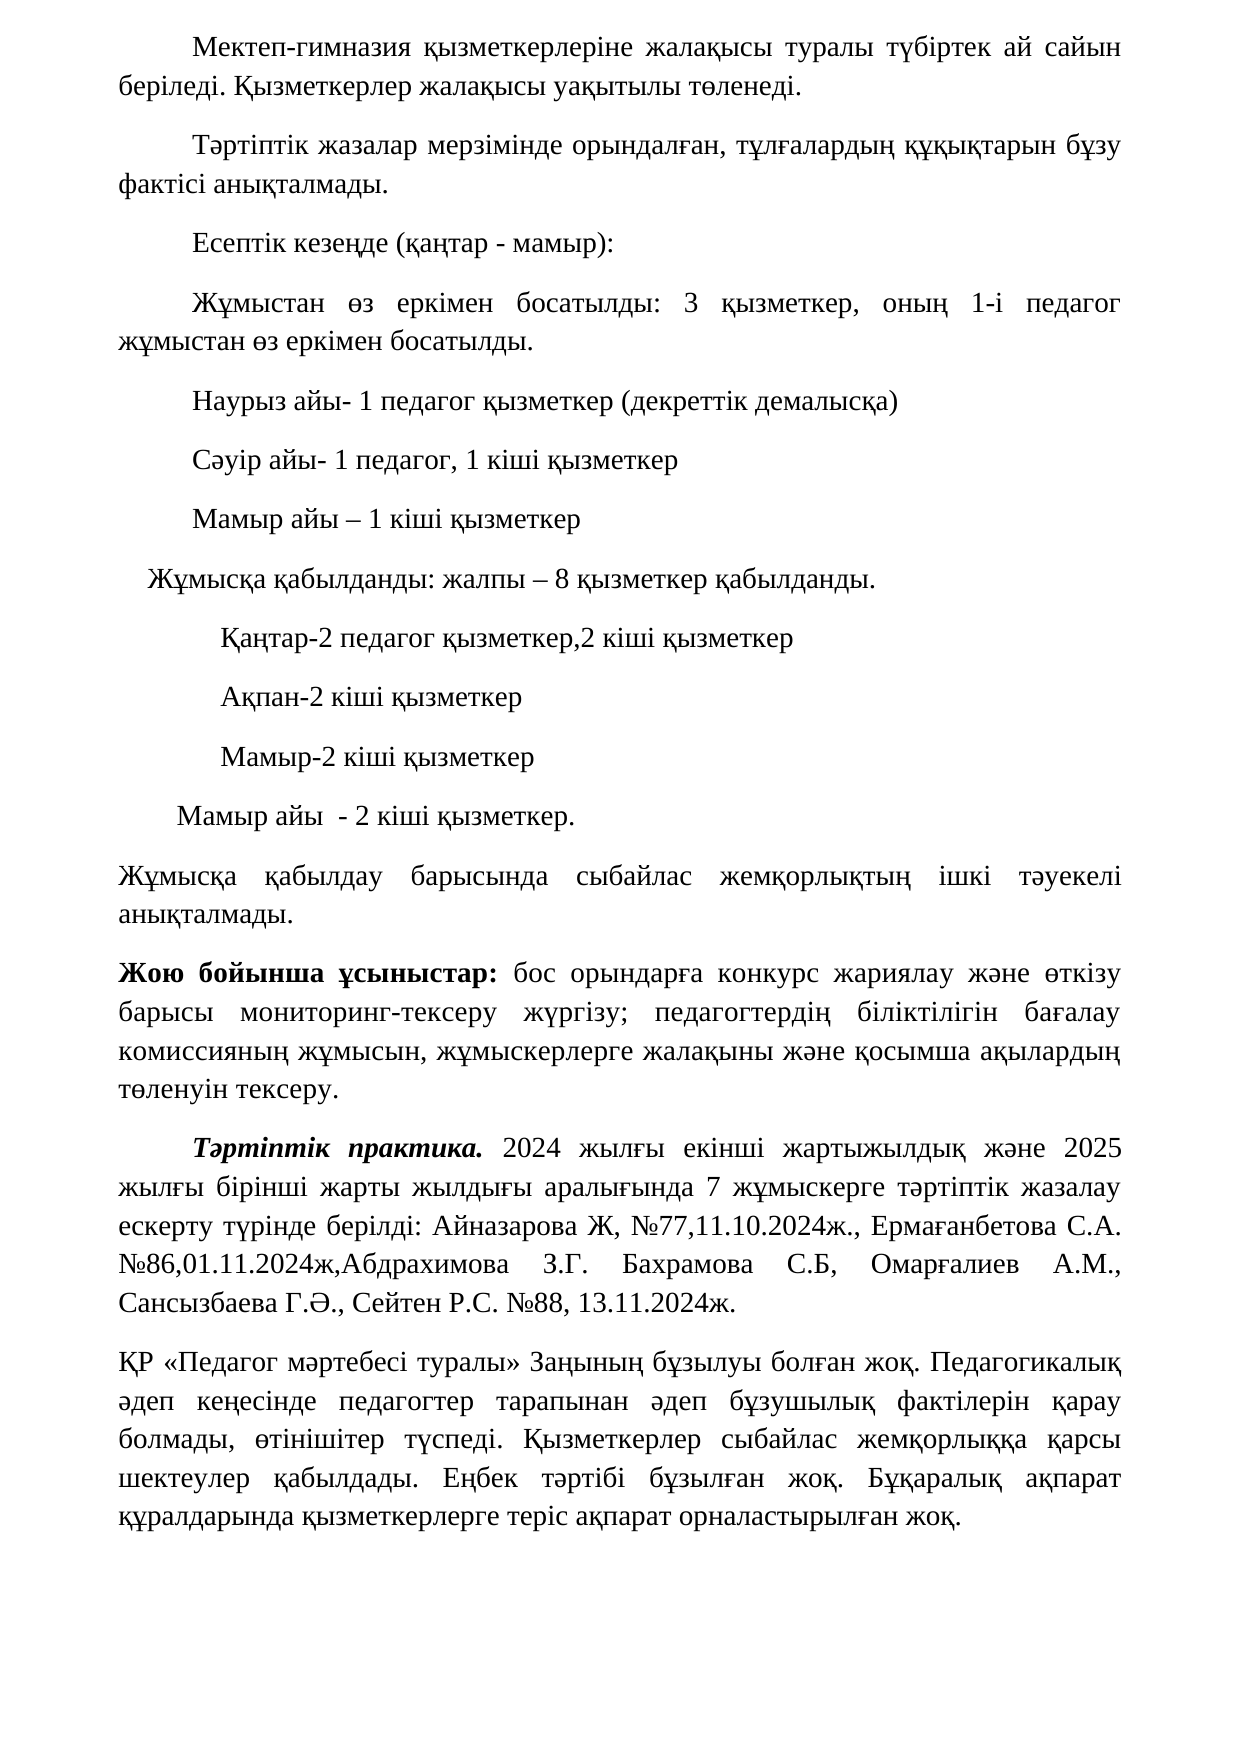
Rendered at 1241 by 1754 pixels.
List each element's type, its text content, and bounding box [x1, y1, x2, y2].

text Жою бойынша ұсыныстар: бос орындарға конкурс жариялау және өткізу барысы мониторинг-тексеру жүргізу; педагогтердің біліктілігін бағалау комиссияның жұмысын, жұмыскерлерге жалақыны және қосымша ақылардың төленуін тексеру. [118, 1066, 1122, 1105]
text Наурыз айы- 1 педагог қызметкер (декреттік демалысқа) [118, 383, 1122, 416]
text ҚР «Педагог мәртебесі туралы» Заңының бұзылуы болған жоқ. Педагогикалық әдеп кеңесінде педагогтер тарапынан әдеп бұзушылық фактілерін қарау болмады, өтінішітер түспеді. Қызметкерлер сыбайлас жемқорлыққа қарсы шектеулер қабылдады. Еңбек тәртібі бұзылған жоқ. Бұқаралық ақпарат құралдарында қызметкерлерге теріс ақпарат орналастырылған жоқ. [118, 1344, 1122, 1596]
text Мамыр-2 кіші қызметкер [118, 739, 1122, 772]
text Тәртіптік практика. 2024 жылғы екінші жартыжылдық және 2025 жылғы бірінші жарты жылдығы аралығында 7 жұмыскерге тәртіптік жазалау ескерту түрінде берілді: Айназарова Ж, №77,11.10.2024ж., Ермағанбетова С.А.№86,01.11.2024ж,Абдрахимова З.Г. Бахрамова С.Б, Омарғалиев А.М., Сансызбаева Г.Ә., Сейтен Р.С. №88, 13.11.2024ж. [118, 1131, 1122, 1318]
text Жұмыстан өз еркімен босатылды: 3 қызметкер, оның 1-і педагог жұмыстан өз еркімен босатылды. [118, 285, 1122, 357]
text Есептік кезеңде (қаңтар - мамыр): [118, 225, 1122, 259]
text Ақпан-2 кіші қызметкер [118, 679, 1122, 713]
text Тәртіптік жазалар мерзімінде орындалған, тұлғалардың құқықтарын бұзу фактісі анықталмады. [118, 127, 1122, 199]
text Мектеп-гимназия қызметкерлеріне жалақысы туралы түбіртек ай сайын беріледі. Қызметкерлер жалақысы уақытылы төленеді. [118, 29, 1122, 102]
text Мамыр айы - 2 кіші қызметкер. [118, 798, 1122, 832]
text Жұмысқа қабылданды: жалпы – 8 қызметкер қабылданды. [118, 561, 1122, 594]
text Жұмысқа қабылдау барысында сыбайлас жемқорлықтың ішкі тәуекелі анықталмады. [118, 858, 1122, 930]
text Қаңтар-2 педагог қызметкер,2 кіші қызметкер [118, 620, 1122, 654]
text Сәуір айы- 1 педагог, 1 кіші қызметкер [118, 442, 1122, 476]
text Мамыр айы – 1 кіші қызметкер [118, 501, 1122, 535]
